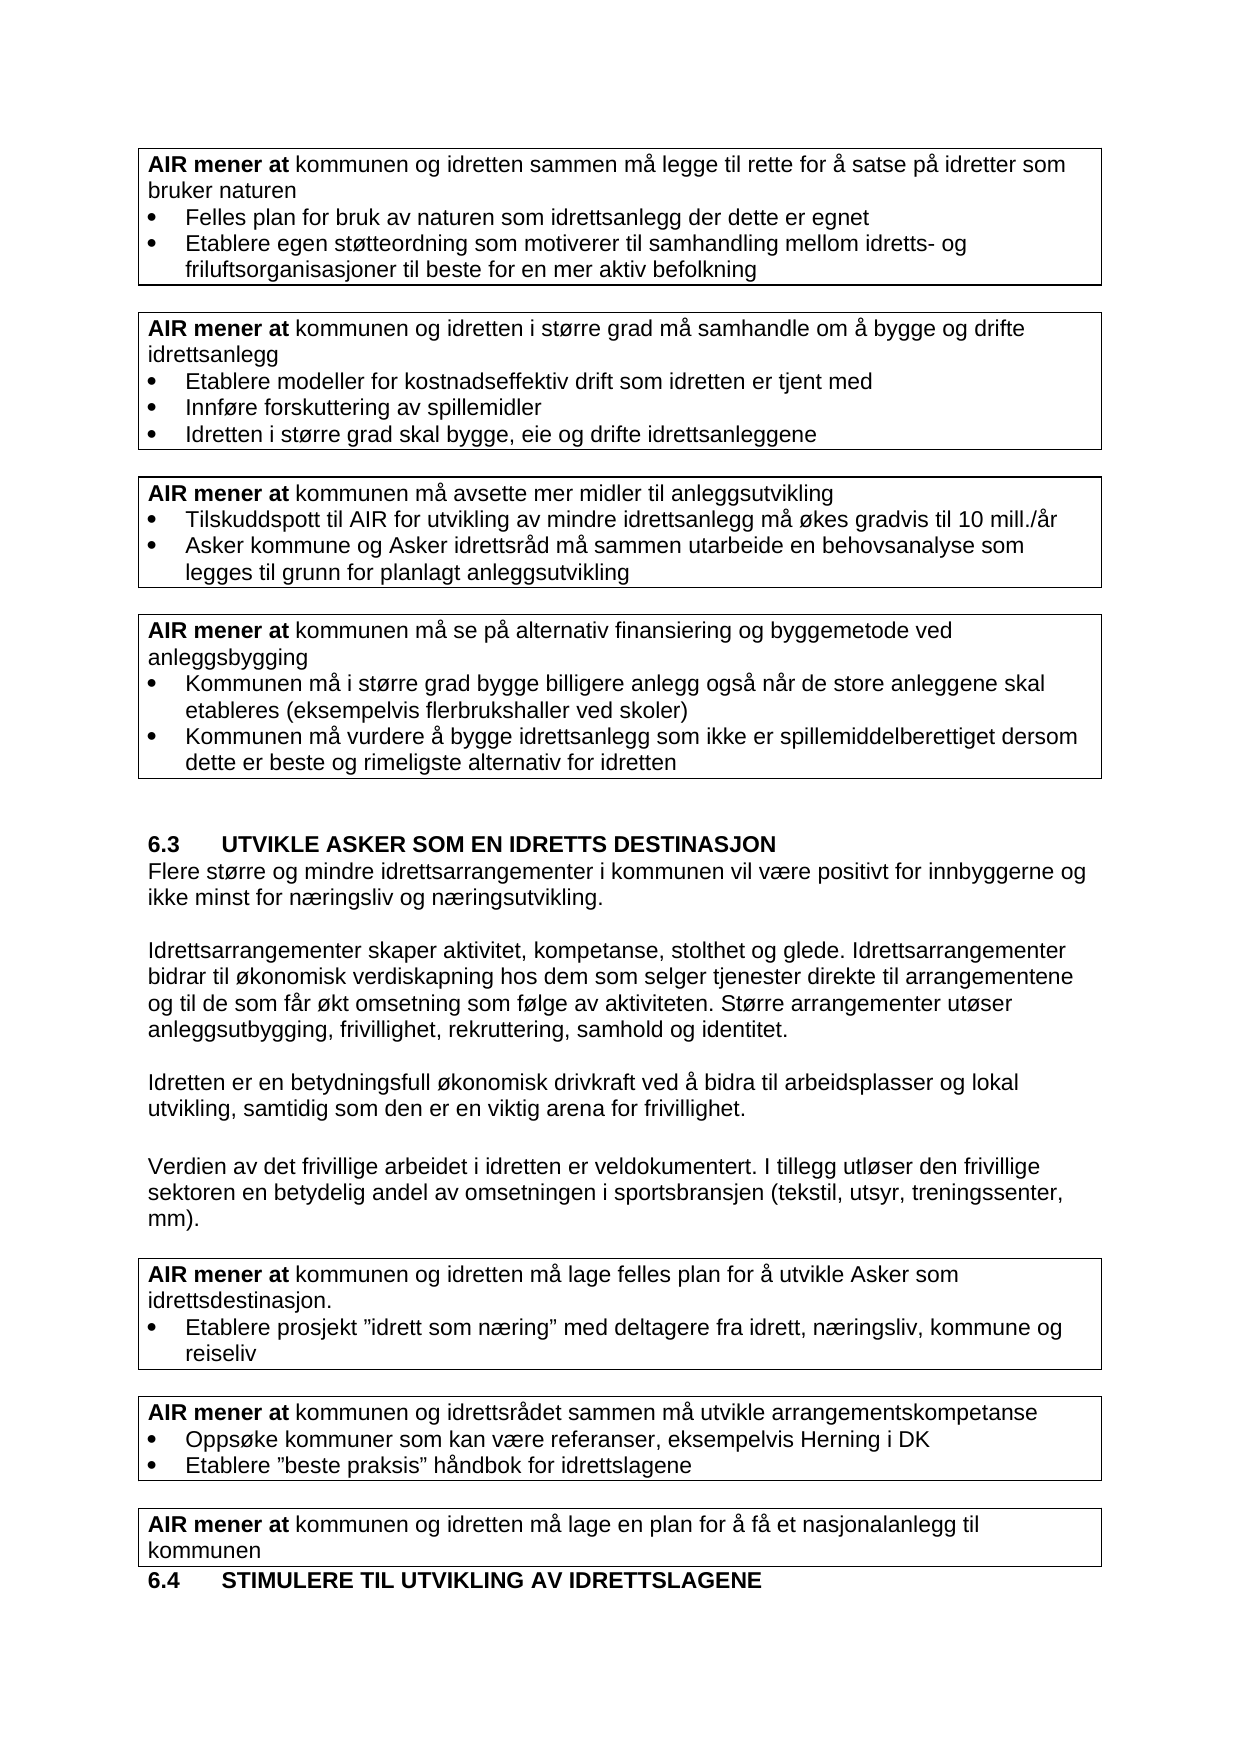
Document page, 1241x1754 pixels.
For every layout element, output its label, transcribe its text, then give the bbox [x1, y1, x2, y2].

list Etablere modeller for kostnadseffektiv drift som idretten er tjent med [148, 368, 1093, 394]
list Kommunen må i større grad bygge billigere anlegg også når de store anleggene skal etableres (eksempelvis flerbrukshaller ved skoler) [148, 670, 1093, 720]
text AIR mener at kommunen og idretten må lage en plan for å få et nasjonalanlegg til kommunen [139, 1509, 1101, 1566]
text Idrettsarrangementer skaper aktivitet, kompetanse, stolthet og glede. Idrettsarrangementer bidrar til økonomisk verdiskapning hos dem som selger tjenester direkte til arrangementene og til de som får økt omsetning som følge av aktiviteten. Større arrangementer utøser anleggsutbygging, frivillighet, rekruttering, samhold og identitet. [148, 937, 1093, 1042]
text AIR mener at kommunen og idrettsrådet sammen må utvikle arrangementskompetanse [139, 1397, 1101, 1426]
text 6.3 UTVIKLE ASKER SOM EN IDRETTS DESTINASJON Flere større og mindre idrettsarrangementer i kommunen vil være positivt for innbyggerne og ikke minst for næringsliv og næringsutvikling. [148, 805, 1093, 911]
list Etablere prosjekt ”idrett som næring” med deltagere fra idrett, næringsliv, kommune og reiseliv [139, 1311, 1101, 1369]
list Idretten i større grad skal bygge, eie og drifte idrettsanleggene [139, 417, 1101, 449]
text AIR mener at kommunen og idretten må lage felles plan for å utvikle Asker som idrettsdestinasjon. [139, 1259, 1101, 1311]
list Etablere ”beste praksis” håndbok for idrettslagene [139, 1449, 1101, 1480]
list Tilskuddspott til AIR for utvikling av mindre idrettsanlegg må økes gradvis til 10 mill./år [148, 506, 1093, 529]
list Kommunen må vurdere å bygge idrettsanlegg som ikke er spillemiddelberettiget dersom dette er beste og rimeligste alternativ for idretten [139, 720, 1101, 778]
list Felles plan for bruk av naturen som idrettsanlegg der dette er egnet [148, 203, 1093, 227]
list Innføre forskuttering av spillemidler [148, 394, 1093, 417]
text 6.4 STIMULERE TIL UTVIKLING AV IDRETTSLAGENE [148, 1567, 1093, 1593]
text AIR mener at kommunen og idretten sammen må legge til rette for å satse på idretter som bruker naturen [139, 149, 1101, 203]
list Asker kommune og Asker idrettsråd må sammen utarbeide en behovsanalyse som legges til grunn for planlagt anleggsutvikling [139, 529, 1101, 587]
text AIR mener at kommunen må avsette mer midler til anleggsutvikling [139, 478, 1101, 506]
list Etablere egen støtteordning som motiverer til samhandling mellom idretts- og friluftsorganisasjoner til beste for en mer aktiv befolkning [139, 227, 1101, 284]
list Oppsøke kommuner som kan være referanser, eksempelvis Herning i DK [148, 1426, 1093, 1449]
text Idretten er en betydningsfull økonomisk drivkraft ved å bidra til arbeidsplasser og lokal utvikling, samtidig som den er en viktig arena for frivillighet. Verdien av det frivillige arbeidet i idretten er veldokumentert. I tillegg utløser den frivillige sektoren en betydelig andel av omsetningen i sportsbransjen (tekstil, utsyr, treningssenter, mm). [148, 1069, 1093, 1232]
text AIR mener at kommunen må se på alternativ finansiering og byggemetode ved anleggsbygging [139, 615, 1101, 670]
text AIR mener at kommunen og idretten i større grad må samhandle om å bygge og drifte idrettsanlegg [139, 313, 1101, 368]
